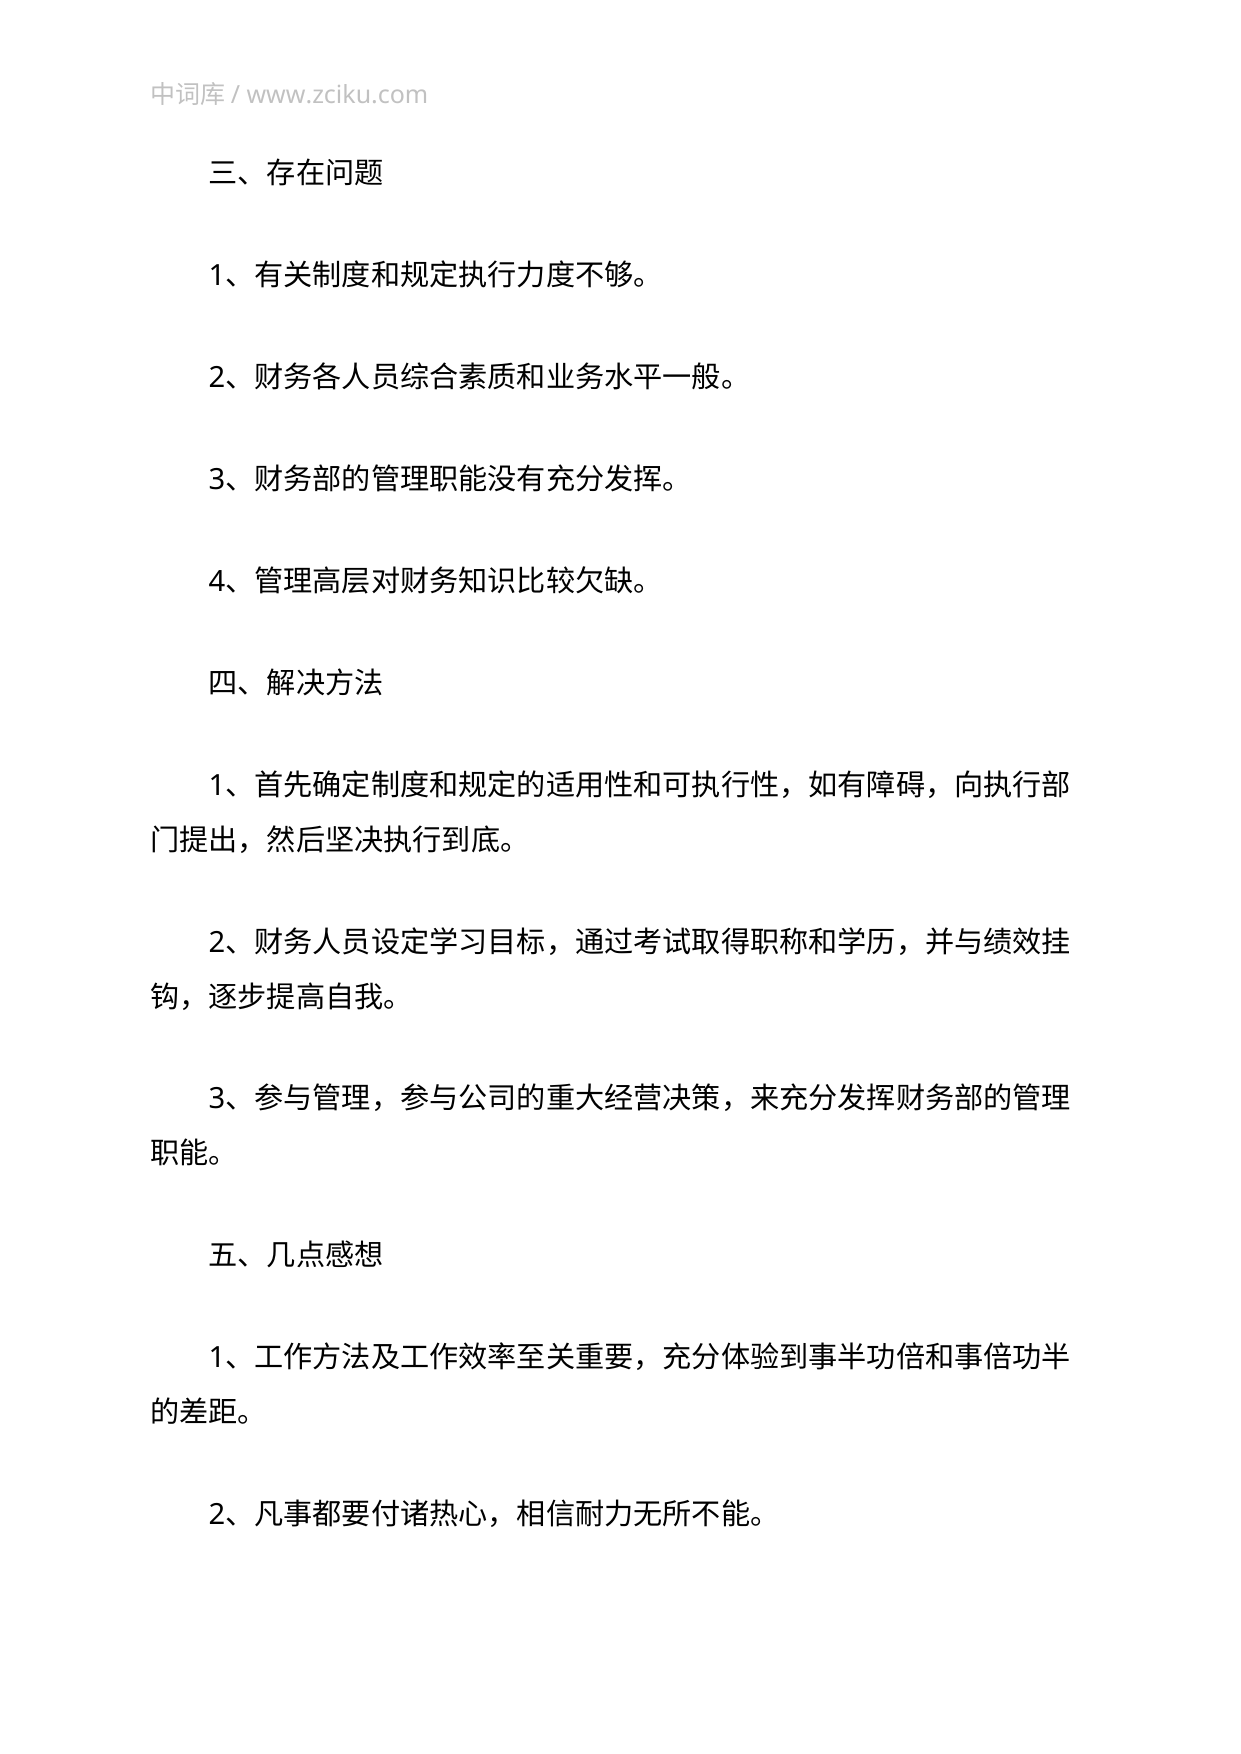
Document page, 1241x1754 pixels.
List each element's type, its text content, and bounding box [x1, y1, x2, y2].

text 4、管理高层对财务知识比较欠缺。 [150, 558, 1090, 600]
text 2、凡事都要付诸热心，相信耐力无所不能。 [150, 1490, 1090, 1533]
text 1、首先确定制度和规定的适用性和可执行性，如有障碍，向执行部门提出，然后坚决执行到底。 [150, 761, 1090, 859]
text 2、财务人员设定学习目标，通过考试取得职称和学历，并与绩效挂钩，逐步提高自我。 [150, 918, 1090, 1016]
text 2、财务各人员综合素质和业务水平一般。 [150, 354, 1090, 396]
text 1、有关制度和规定执行力度不够。 [150, 252, 1090, 294]
text 四、解决方法 [150, 660, 1090, 702]
text 1、工作方法及工作效率至关重要，充分体验到事半功倍和事倍功半的差距。 [150, 1333, 1090, 1431]
text 五、几点感想 [150, 1232, 1090, 1274]
text 三、存在问题 [150, 150, 1090, 192]
text 3、参与管理，参与公司的重大经营决策，来充分发挥财务部的管理职能。 [150, 1075, 1090, 1172]
text 3、财务部的管理职能没有充分发挥。 [150, 456, 1090, 498]
